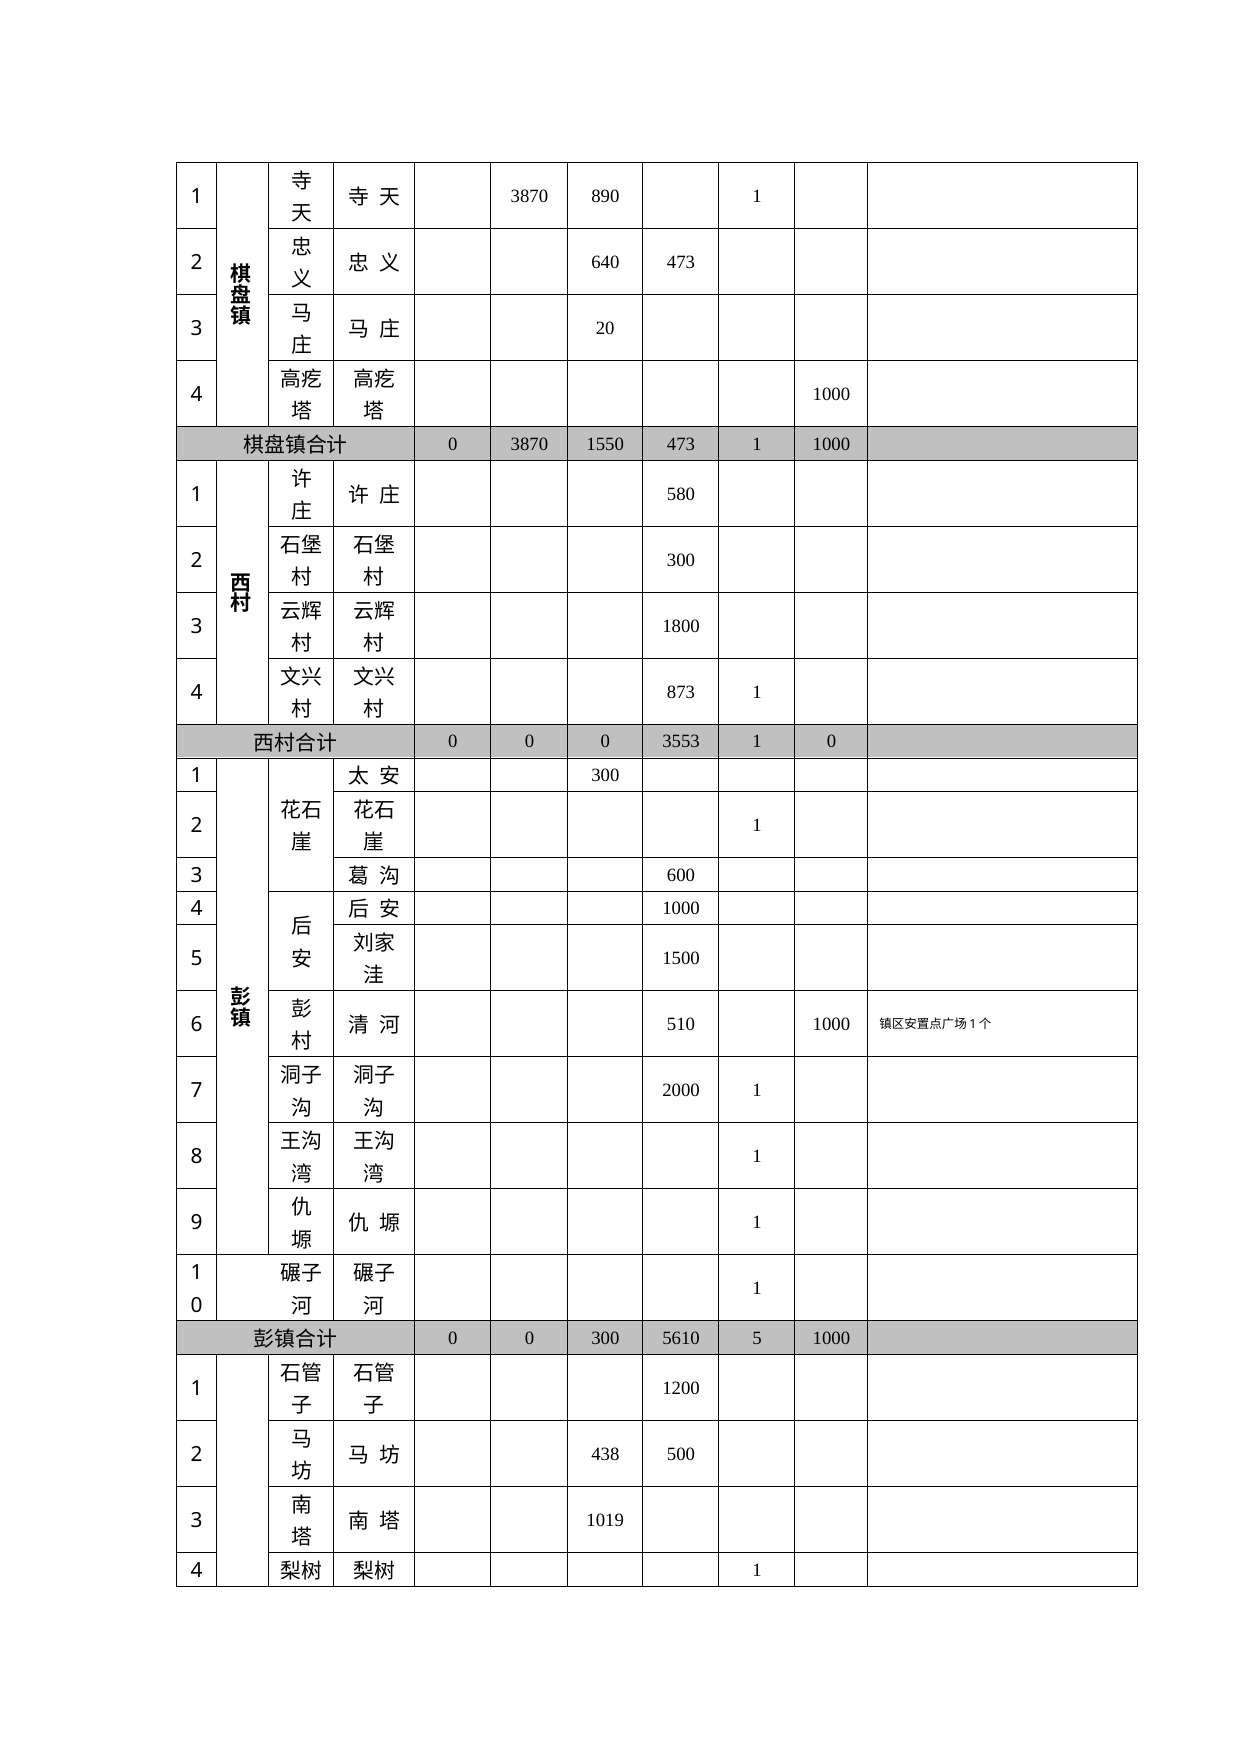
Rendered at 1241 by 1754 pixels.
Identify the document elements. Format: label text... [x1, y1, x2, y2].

table_cell 彭镇合计 [177, 1321, 414, 1354]
table_cell 云辉村 [334, 593, 414, 658]
table_cell 寺 天 [269, 163, 333, 228]
table_cell [491, 229, 567, 294]
table_cell 300 [568, 1321, 642, 1354]
table_cell [643, 1255, 718, 1320]
table_cell 许 庄 [334, 461, 414, 526]
table_cell 3870 [491, 427, 567, 460]
table_cell 300 [568, 759, 642, 791]
table_cell [643, 759, 718, 791]
table_cell [719, 892, 794, 924]
table_cell 马 庄 [269, 295, 333, 360]
table_cell [491, 759, 567, 791]
table_cell 1000 [795, 427, 867, 460]
table_cell [868, 1255, 1137, 1320]
table_cell 1000 [795, 1321, 867, 1354]
table_cell 1800 [643, 593, 718, 658]
table_cell [568, 1057, 642, 1122]
table_cell 10 [177, 1255, 216, 1320]
table_cell [568, 1255, 642, 1320]
table_cell 寺 天 [334, 163, 414, 228]
table_cell 1 [719, 1553, 794, 1586]
table_cell 棋盘镇合计 [177, 427, 414, 460]
table_cell [643, 295, 718, 360]
table_cell 花石崖 [334, 792, 414, 857]
table_cell [415, 527, 490, 592]
table_cell 石管子 [334, 1355, 414, 1420]
table_cell [491, 593, 567, 658]
table_cell [491, 991, 567, 1056]
table_cell 0 [415, 725, 490, 757]
table_cell [643, 361, 718, 426]
table_cell [719, 361, 794, 426]
table_cell [415, 229, 490, 294]
table_cell [568, 892, 642, 924]
table_cell [795, 925, 867, 990]
table_cell 高疙塔 [334, 361, 414, 426]
table_cell [568, 593, 642, 658]
table_cell [795, 858, 867, 891]
table_cell [491, 1057, 567, 1122]
table_cell 1 [719, 1189, 794, 1254]
table_cell [719, 295, 794, 360]
table_cell [719, 593, 794, 658]
table_cell 1 [719, 792, 794, 857]
table_cell [868, 1123, 1137, 1188]
table_cell [719, 759, 794, 791]
table_cell [491, 527, 567, 592]
table_cell [568, 792, 642, 857]
table_cell [868, 792, 1137, 857]
table_cell 6 [177, 991, 216, 1056]
table_cell 580 [643, 461, 718, 526]
table_cell 许 庄 [269, 461, 333, 526]
table_cell 1 [719, 1255, 794, 1320]
table_cell 0 [415, 427, 490, 460]
table_cell [568, 991, 642, 1056]
table_cell 西村合计 [177, 725, 414, 757]
table_cell [868, 725, 1137, 757]
table_cell 2 [177, 1421, 216, 1486]
table_cell 2 [177, 229, 216, 294]
table_cell [868, 759, 1137, 791]
table_cell 南 塔 [334, 1487, 414, 1552]
table_cell 438 [568, 1421, 642, 1486]
table_cell [491, 361, 567, 426]
table_cell [795, 461, 867, 526]
table_cell 3870 [491, 163, 567, 228]
table_cell [491, 858, 567, 891]
table_cell [868, 1421, 1137, 1486]
table_cell [643, 792, 718, 857]
table_cell 3 [177, 295, 216, 360]
table_cell 洞子沟 [334, 1057, 414, 1122]
table_cell [868, 1057, 1137, 1122]
table_cell [643, 1553, 718, 1586]
table_cell 1 [177, 759, 216, 791]
table_cell [415, 1487, 490, 1552]
table_cell 0 [795, 725, 867, 757]
table_cell [868, 295, 1137, 360]
table_cell [568, 925, 642, 990]
table_cell 873 [643, 659, 718, 724]
table_cell [415, 461, 490, 526]
table_cell [415, 892, 490, 924]
table_cell [491, 1421, 567, 1486]
table_cell [415, 759, 490, 791]
table_cell 1000 [795, 361, 867, 426]
table_cell [795, 229, 867, 294]
table_cell 640 [568, 229, 642, 294]
table_cell [568, 527, 642, 592]
table_cell 彭 村 [269, 991, 333, 1056]
table_cell [568, 659, 642, 724]
table_cell 石堡村 [334, 527, 414, 592]
table_cell [643, 1189, 718, 1254]
table_cell 3 [177, 1487, 216, 1552]
table_cell [868, 461, 1137, 526]
table_cell [491, 925, 567, 990]
table_cell [795, 892, 867, 924]
table_cell 8 [177, 1123, 216, 1188]
table_cell [795, 1255, 867, 1320]
table_cell 后 安 [334, 892, 414, 924]
table_cell 梨树坪 [269, 1553, 333, 1586]
table_cell 西村 [217, 461, 268, 724]
table_cell [795, 1553, 867, 1586]
table_cell 文兴村 [269, 659, 333, 724]
table_cell 1 [177, 163, 216, 228]
table_cell 马 庄 [334, 295, 414, 360]
table_cell [795, 1189, 867, 1254]
table_cell 忠 义 [269, 229, 333, 294]
table_cell [415, 659, 490, 724]
table_cell 0 [491, 1321, 567, 1354]
table_cell [415, 858, 490, 891]
table_cell 梨树坪 [334, 1553, 414, 1586]
table_cell 3 [177, 858, 216, 891]
table_cell [868, 1355, 1137, 1420]
table_cell [795, 593, 867, 658]
table_cell 1 [719, 659, 794, 724]
table_cell [795, 1421, 867, 1486]
table_cell [568, 1123, 642, 1188]
table_cell 1500 [643, 925, 718, 990]
table_cell [491, 1189, 567, 1254]
table_cell 0 [415, 1321, 490, 1354]
table_cell 1 [719, 1057, 794, 1122]
table_cell 仇 塬 [269, 1189, 333, 1254]
table_cell [491, 792, 567, 857]
table_cell 洞子沟 [269, 1057, 333, 1122]
table_cell 忠 义 [334, 229, 414, 294]
table_cell 刘家洼 [334, 925, 414, 990]
table_cell [719, 1355, 794, 1420]
table_cell [719, 925, 794, 990]
table_cell 2000 [643, 1057, 718, 1122]
table_cell [491, 1487, 567, 1552]
table_cell 碾子河 [268, 1255, 333, 1320]
table_cell 9 [177, 1189, 216, 1254]
table_cell [868, 427, 1137, 460]
table_cell [868, 925, 1137, 990]
table_cell 花石崖 [269, 759, 333, 891]
table_cell [868, 1487, 1137, 1552]
table_cell 文兴村 [334, 659, 414, 724]
table_cell [643, 1487, 718, 1552]
table_cell [868, 163, 1137, 228]
table_cell [868, 593, 1137, 658]
table_cell [415, 1255, 490, 1320]
table_cell [568, 361, 642, 426]
table_cell 1000 [643, 892, 718, 924]
table_cell 1550 [568, 427, 642, 460]
table_cell 4 [177, 659, 216, 724]
table_cell 5610 [643, 1321, 718, 1354]
table_cell 后 安 [269, 892, 333, 990]
table_cell [719, 461, 794, 526]
table_cell 4 [177, 361, 216, 426]
table_cell 1 [719, 725, 794, 757]
table_cell [795, 759, 867, 791]
table_cell [491, 1123, 567, 1188]
table_cell [868, 1189, 1137, 1254]
table_cell 1 [177, 461, 216, 526]
table_cell 5 [177, 925, 216, 990]
table_cell 473 [643, 427, 718, 460]
table_cell 马 坊 [334, 1421, 414, 1486]
table_cell [415, 1189, 490, 1254]
table_cell [795, 659, 867, 724]
table_cell [643, 1123, 718, 1188]
table_cell [795, 163, 867, 228]
table_cell [868, 858, 1137, 891]
table_cell 4 [177, 892, 216, 924]
table_cell [415, 1355, 490, 1420]
table_cell [719, 991, 794, 1056]
table_cell 太 安 [334, 759, 414, 791]
table_cell 石管子 [269, 1355, 333, 1420]
table_cell 碾子河 [334, 1255, 414, 1320]
table_cell [415, 1123, 490, 1188]
table_cell 510 [643, 991, 718, 1056]
table_cell 2 [177, 792, 216, 857]
table_cell [568, 858, 642, 891]
table_cell [415, 1553, 490, 1586]
table_cell [795, 527, 867, 592]
table_cell [795, 792, 867, 857]
table_cell 南 塔 [269, 1487, 333, 1552]
table_cell 7 [177, 1057, 216, 1122]
table_cell [491, 461, 567, 526]
table_cell [491, 295, 567, 360]
table_cell 3 [177, 593, 216, 658]
table_cell [868, 1321, 1137, 1354]
table_cell 5 [719, 1321, 794, 1354]
table_cell 清 河 [334, 991, 414, 1056]
table_cell [719, 1421, 794, 1486]
table_cell [868, 527, 1137, 592]
table_cell [868, 229, 1137, 294]
table_cell 葛 沟 [334, 858, 414, 891]
table_cell 0 [568, 725, 642, 757]
table_cell 4 [177, 1553, 216, 1586]
table_cell [491, 892, 567, 924]
table_cell 500 [643, 1421, 718, 1486]
table_cell 棋盘镇 [217, 163, 268, 426]
table_cell 1000 [795, 991, 867, 1056]
table_cell 1 [719, 1123, 794, 1188]
table_cell [568, 1355, 642, 1420]
table_cell 0 [491, 725, 567, 757]
table_cell [868, 361, 1137, 426]
table_cell [491, 1355, 567, 1420]
table_cell [795, 1123, 867, 1188]
table_cell [568, 461, 642, 526]
table_cell 890 [568, 163, 642, 228]
table_cell 马 坊 [269, 1421, 333, 1486]
table_cell 王沟湾 [334, 1123, 414, 1188]
table_cell 473 [643, 229, 718, 294]
table_cell 600 [643, 858, 718, 891]
table_cell [491, 1255, 567, 1320]
table_cell [415, 163, 490, 228]
table_cell [415, 991, 490, 1056]
table_cell 彭镇 [217, 759, 268, 1254]
table_cell [719, 858, 794, 891]
table_cell [568, 1553, 642, 1586]
table_cell [795, 295, 867, 360]
table_cell 1200 [643, 1355, 718, 1420]
table_cell [795, 1057, 867, 1122]
table_cell [491, 1553, 567, 1586]
table_cell [795, 1487, 867, 1552]
table_cell 太安 [217, 1355, 268, 1586]
table_cell 20 [568, 295, 642, 360]
table_cell 1019 [568, 1487, 642, 1552]
table_cell [868, 659, 1137, 724]
table_cell [415, 1057, 490, 1122]
table_cell 云辉村 [269, 593, 333, 658]
table_cell [868, 1553, 1137, 1586]
table_cell [415, 792, 490, 857]
table_cell [415, 295, 490, 360]
table_cell [415, 1421, 490, 1486]
table_cell 2 [177, 527, 216, 592]
table_cell 1 [177, 1355, 216, 1420]
table_cell 1 [719, 427, 794, 460]
table_cell [415, 361, 490, 426]
table_cell [415, 925, 490, 990]
table_cell [568, 1189, 642, 1254]
table_cell [491, 659, 567, 724]
table_cell [643, 163, 718, 228]
table_cell 300 [643, 527, 718, 592]
table_cell 3553 [643, 725, 718, 757]
table_cell [415, 593, 490, 658]
table_cell [868, 892, 1137, 924]
table_cell [719, 527, 794, 592]
table_cell [719, 229, 794, 294]
table_cell 王沟湾 [269, 1123, 333, 1188]
table_cell 仇 塬 [334, 1189, 414, 1254]
table_cell 高疙塔 [269, 361, 333, 426]
table_cell 石堡村 [269, 527, 333, 592]
table_cell [795, 1355, 867, 1420]
table_cell [719, 1487, 794, 1552]
table_cell 镇区安置点广场1个 [868, 991, 1137, 1056]
table_cell 1 [719, 163, 794, 228]
